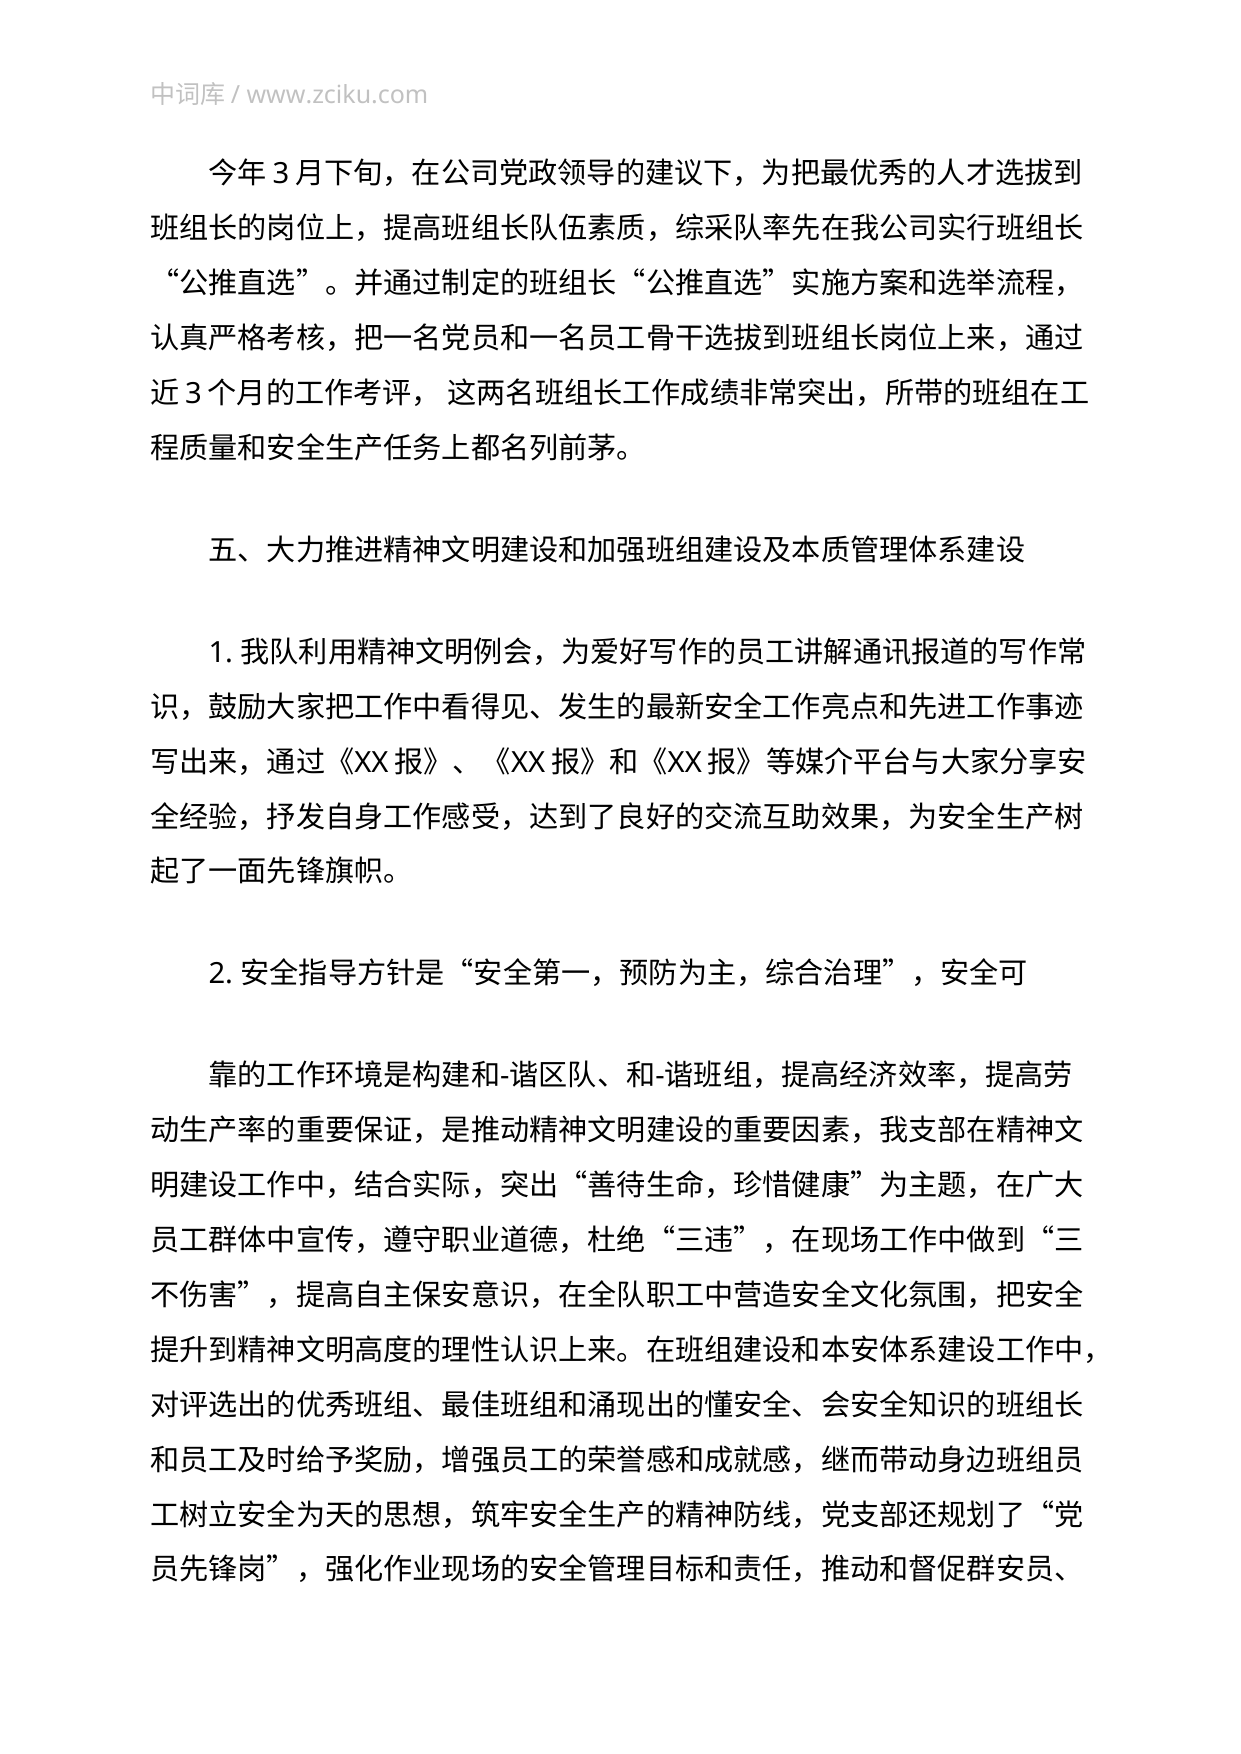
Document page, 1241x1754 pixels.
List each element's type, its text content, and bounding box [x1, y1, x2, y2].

text 1. 我队利用精神文明例会，为爱好写作的员工讲解通讯报道的写作常识，鼓励大家把工作中看得见、发生的最新安全工作亮点和先进工作事迹写出来，通过《XX报》、《XX报》和《XX报》等媒介平台与大家分享安全经验，抒发自身工作感受，达到了良好的交流互助效果，为安全生产树起了一面先锋旗帜。 [150, 628, 1090, 890]
text 今年3月下旬，在公司党政领导的建议下，为把最优秀的人才选拔到班组长的岗位上，提高班组长队伍素质，综采队率先在我公司实行班组长“公推直选”。并通过制定的班组长“公推直选”实施方案和选举流程，认真严格考核，把一名党员和一名员工骨干选拔到班组长岗位上来，通过近3个月的工作考评， 这两名班组长工作成绩非常突出，所带的班组在工程质量和安全生产任务上都名列前茅。 [150, 150, 1090, 467]
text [150, 1052, 1090, 1588]
text 五、大力推进精神文明建设和加强班组建设及本质管理体系建设 [150, 526, 1090, 569]
text 2. 安全指导方针是“安全第一，预防为主，综合治理”，安全可 [150, 950, 1090, 992]
